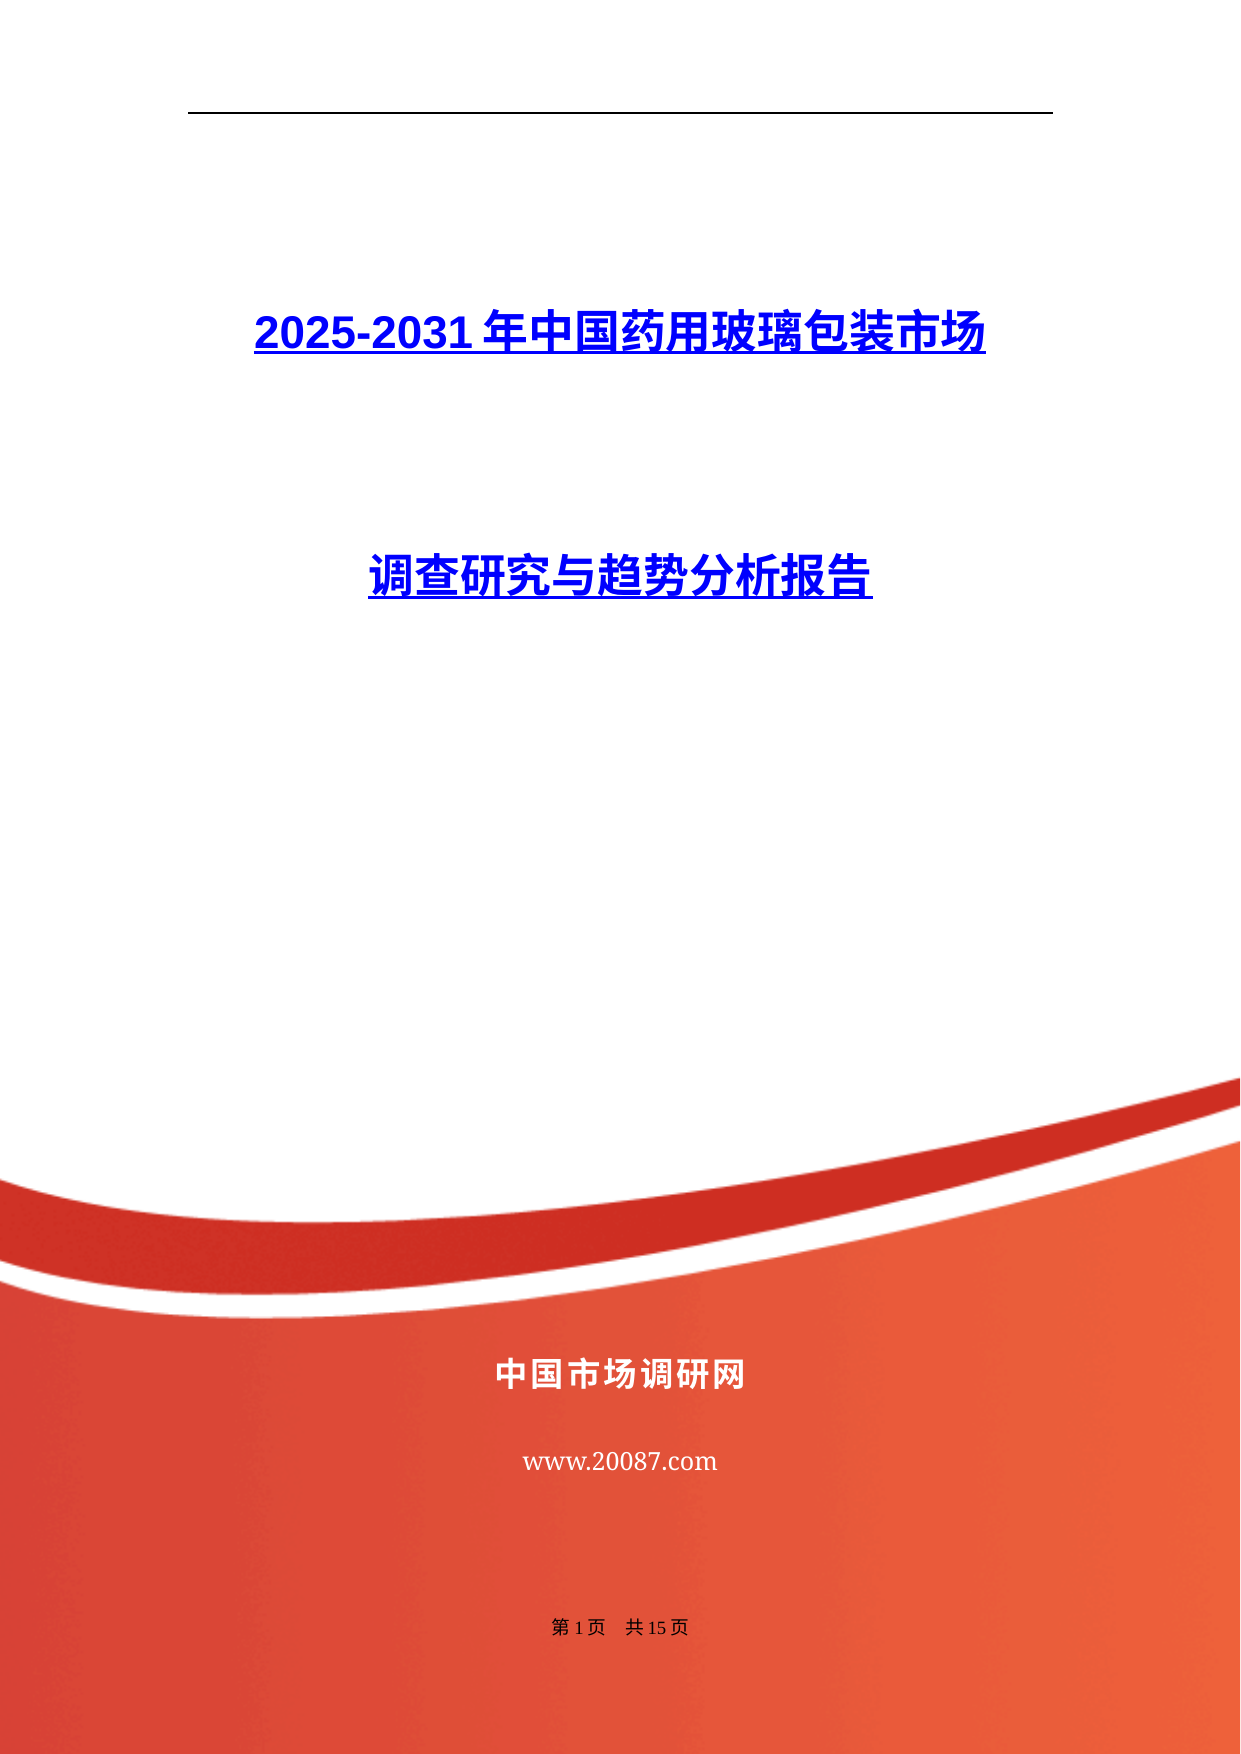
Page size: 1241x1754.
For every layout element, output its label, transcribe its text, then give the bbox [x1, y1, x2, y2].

picture [0, 1006, 1241, 1754]
table_header 2025-2031年中国药用玻璃包装市场调查研究与趋势分析报告 [188, 207, 1053, 773]
subtitle 中国市场调研网 [187, 1339, 1053, 1404]
text www.20087.com [187, 1428, 1053, 1493]
